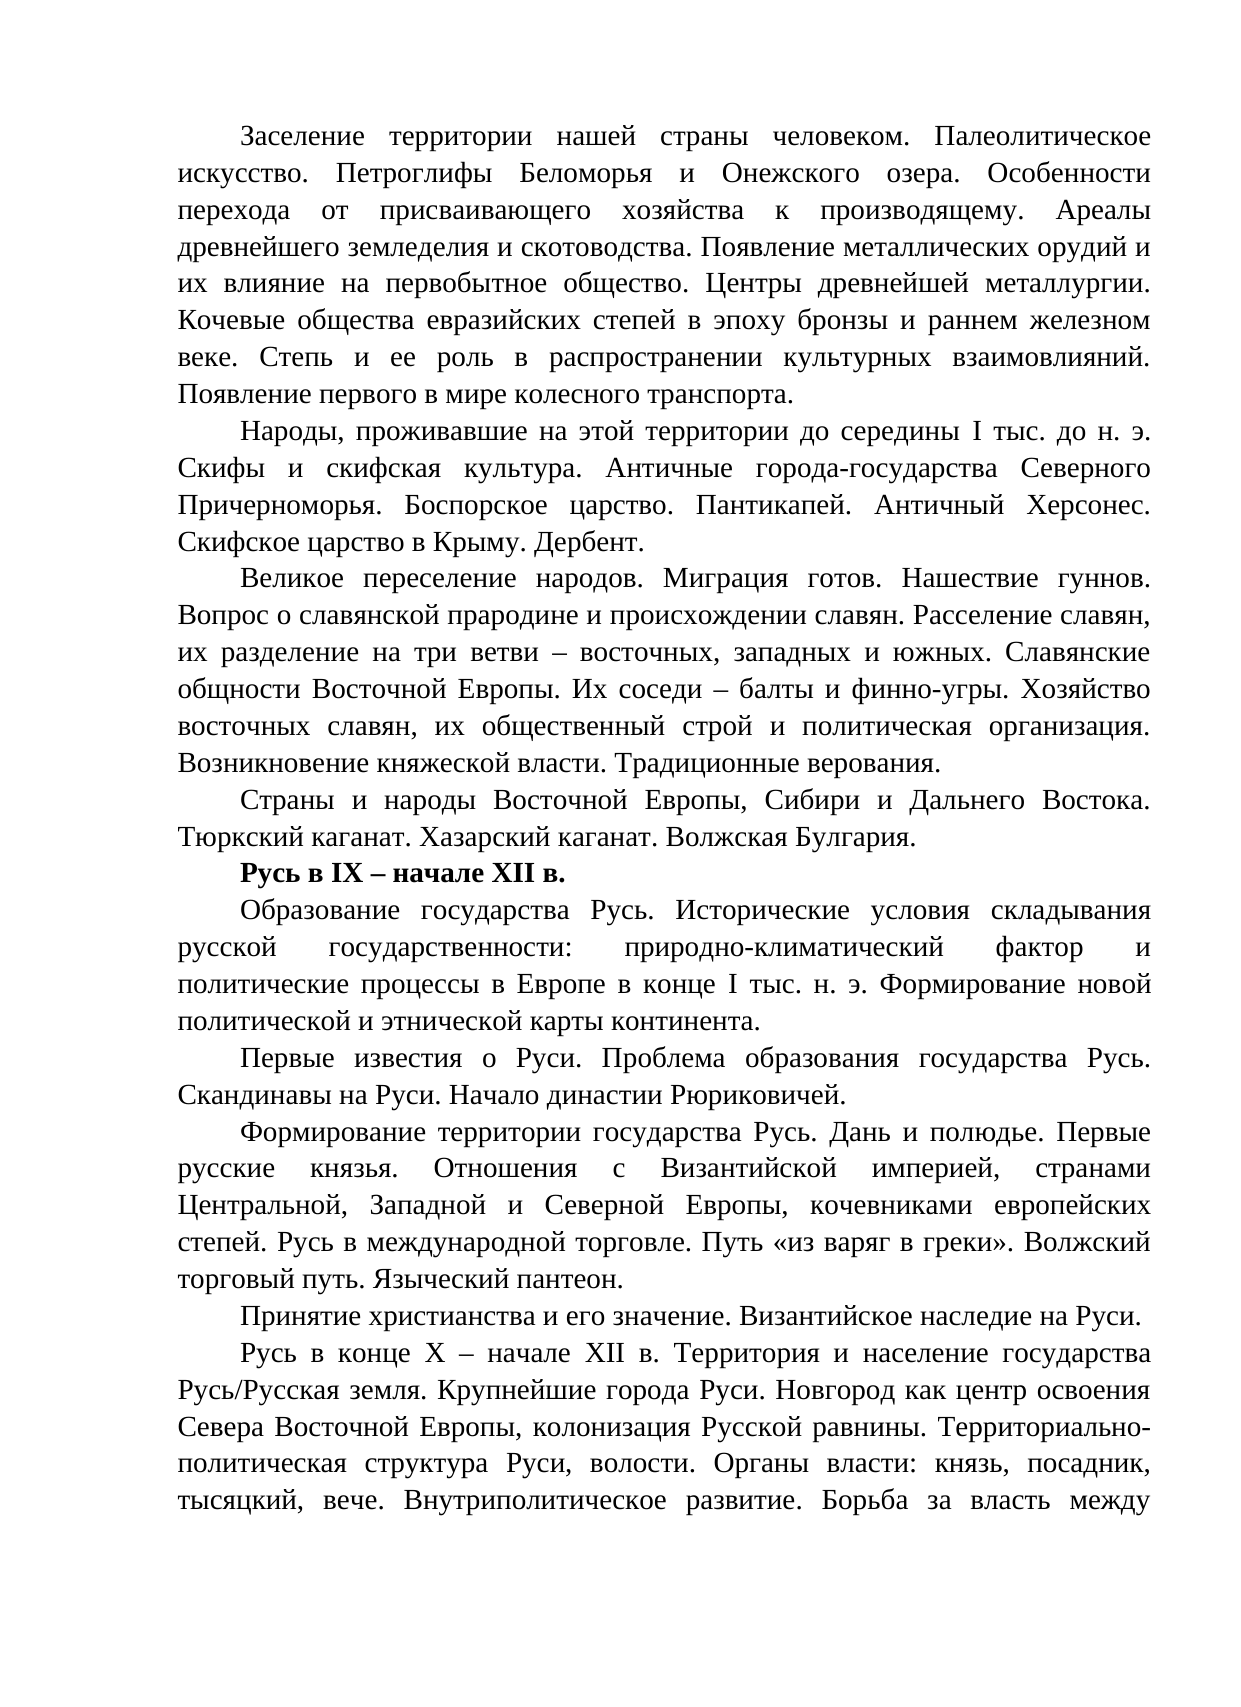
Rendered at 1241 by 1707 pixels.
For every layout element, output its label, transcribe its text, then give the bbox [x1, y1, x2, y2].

text Великое переселение народов. Миграция готов. Нашествие гуннов. Вопрос о славянской прародине и происхождении славян. Расселение славян, их разделение на три ветви – восточных, западных и южных. Славянские общности Восточной Европы. Их соседи – балты и финно-угры. Хозяйство восточных славян, их общественный строй и политическая организация. Возникновение княжеской власти. Традиционные верования. [177, 561, 1152, 778]
text Народы, проживавшие на этой территории до середины I тыс. до н. э. Скифы и скифская культура. Античные города-государства Северного Причерноморья. Боспорское царство. Пантикапей. Античный Херсонес. Скифское царство в Крыму. Дербент. [177, 413, 1152, 557]
text Заселение территории нашей страны человеком. Палеолитическое искусство. Петроглифы Беломорья и Онежского озера. Особенности перехода от присваивающего хозяйства к производящему. Ареалы древнейшего земледелия и скотоводства. Появление металлических орудий и их влияние на первобытное общество. Центры древнейшей металлургии. Кочевые общества евразийских степей в эпоху бронзы и раннем железном веке. Степь и ее роль в распространении культурных взаимовлияний. Появление первого в мире колесного транспорта. [177, 118, 1152, 410]
text Формирование территории государства Русь. Дань и полюдье. Первые русские князья. Отношения с Византийской империей, странами Центральной, Западной и Северной Европы, кочевниками европейских степей. Русь в международной торговле. Путь «из варяг в греки». Волжский торговый путь. Языческий пантеон. [177, 1114, 1152, 1295]
text Первые известия о Руси. Проблема образования государства Русь. Скандинавы на Руси. Начало династии Рюриковичей. [177, 1040, 1152, 1110]
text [177, 1335, 1152, 1516]
text Страны и народы Восточной Европы, Сибири и Дальнего Востока. Тюркский каганат. Хазарский каганат. Волжская Булгария. [177, 782, 1152, 852]
text Образование государства Русь. Исторические условия складывания русской государственности: природно-климатический фактор и политические процессы в Европе в конце I тыс. н. э. Формирование новой политической и этнической карты континента. [177, 892, 1152, 1037]
text Принятие христианства и его значение. Византийское наследие на Руси. [177, 1298, 1152, 1332]
text Русь в IX – начале XII в. [177, 856, 1152, 889]
